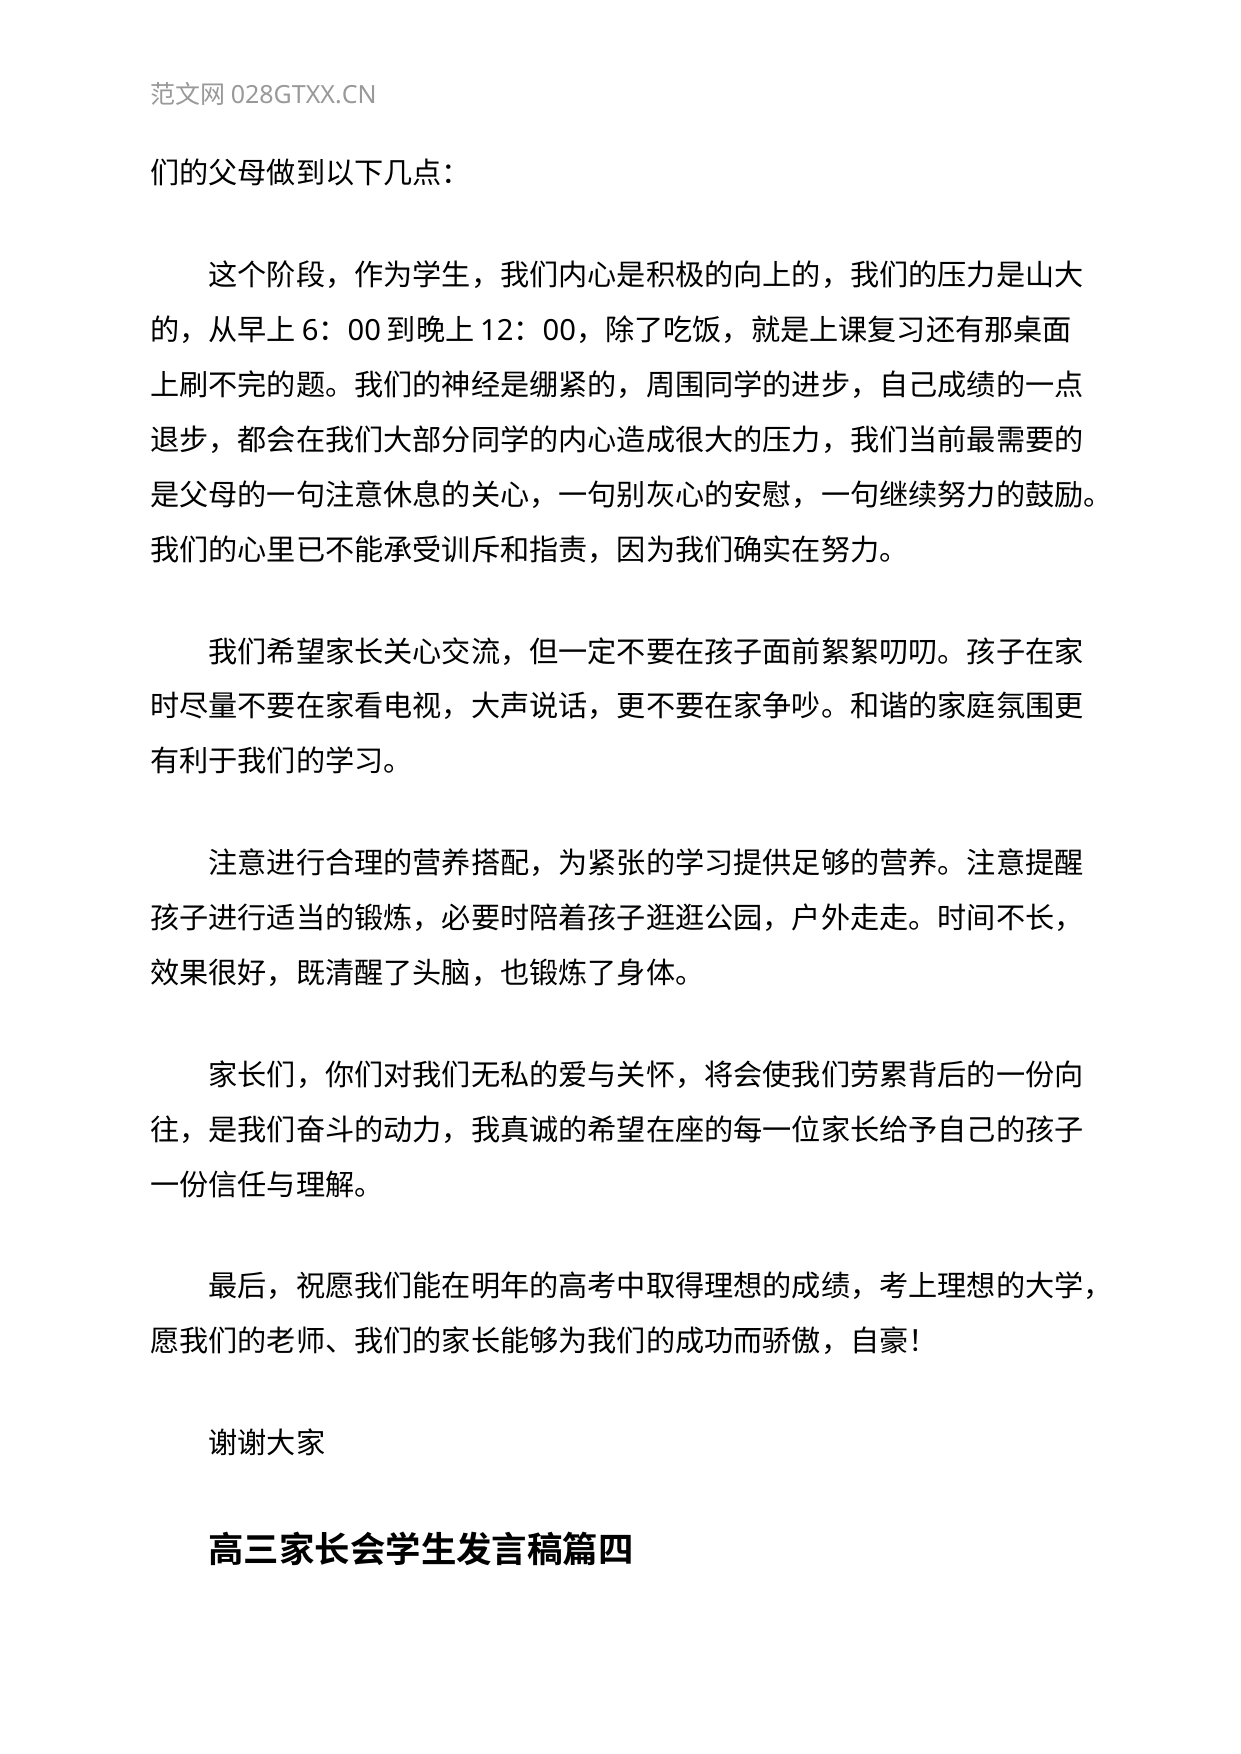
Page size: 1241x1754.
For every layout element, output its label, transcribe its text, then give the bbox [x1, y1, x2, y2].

text 家长们，你们对我们无私的爱与关怀，将会使我们劳累背后的一份向往，是我们奋斗的动力，我真诚的希望在座的每一位家长给予自己的孩子一份信任与理解。 [150, 1051, 1090, 1203]
text 我们希望家长关心交流，但一定不要在孩子面前絮絮叨叨。孩子在家时尽量不要在家看电视，大声说话，更不要在家争吵。和谐的家庭氛围更有利于我们的学习。 [150, 628, 1090, 780]
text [150, 150, 1090, 192]
text 这个阶段，作为学生，我们内心是积极的向上的，我们的压力是山大的，从早上6：00到晚上12：00，除了吃饭，就是上课复习还有那桌面上刷不完的题。我们的神经是绷紧的，周围同学的进步，自己成绩的一点退步，都会在我们大部分同学的内心造成很大的压力，我们当前最需要的是父母的一句注意休息的关心，一句别灰心的安慰，一句继续努力的鼓励。我们的心里已不能承受训斥和指责，因为我们确实在努力。 [150, 252, 1090, 569]
text 谢谢大家 [150, 1419, 1090, 1462]
text 注意进行合理的营养搭配，为紧张的学习提供足够的营养。注意提醒孩子进行适当的锻炼，必要时陪着孩子逛逛公园，户外走走。时间不长，效果很好，既清醒了头脑，也锻炼了身体。 [150, 840, 1090, 992]
text 最后，祝愿我们能在明年的高考中取得理想的成绩，考上理想的大学，愿我们的老师、我们的家长能够为我们的成功而骄傲，自豪！ [150, 1263, 1090, 1360]
text 高三家长会学生发言稿篇四 [150, 1521, 1090, 1572]
